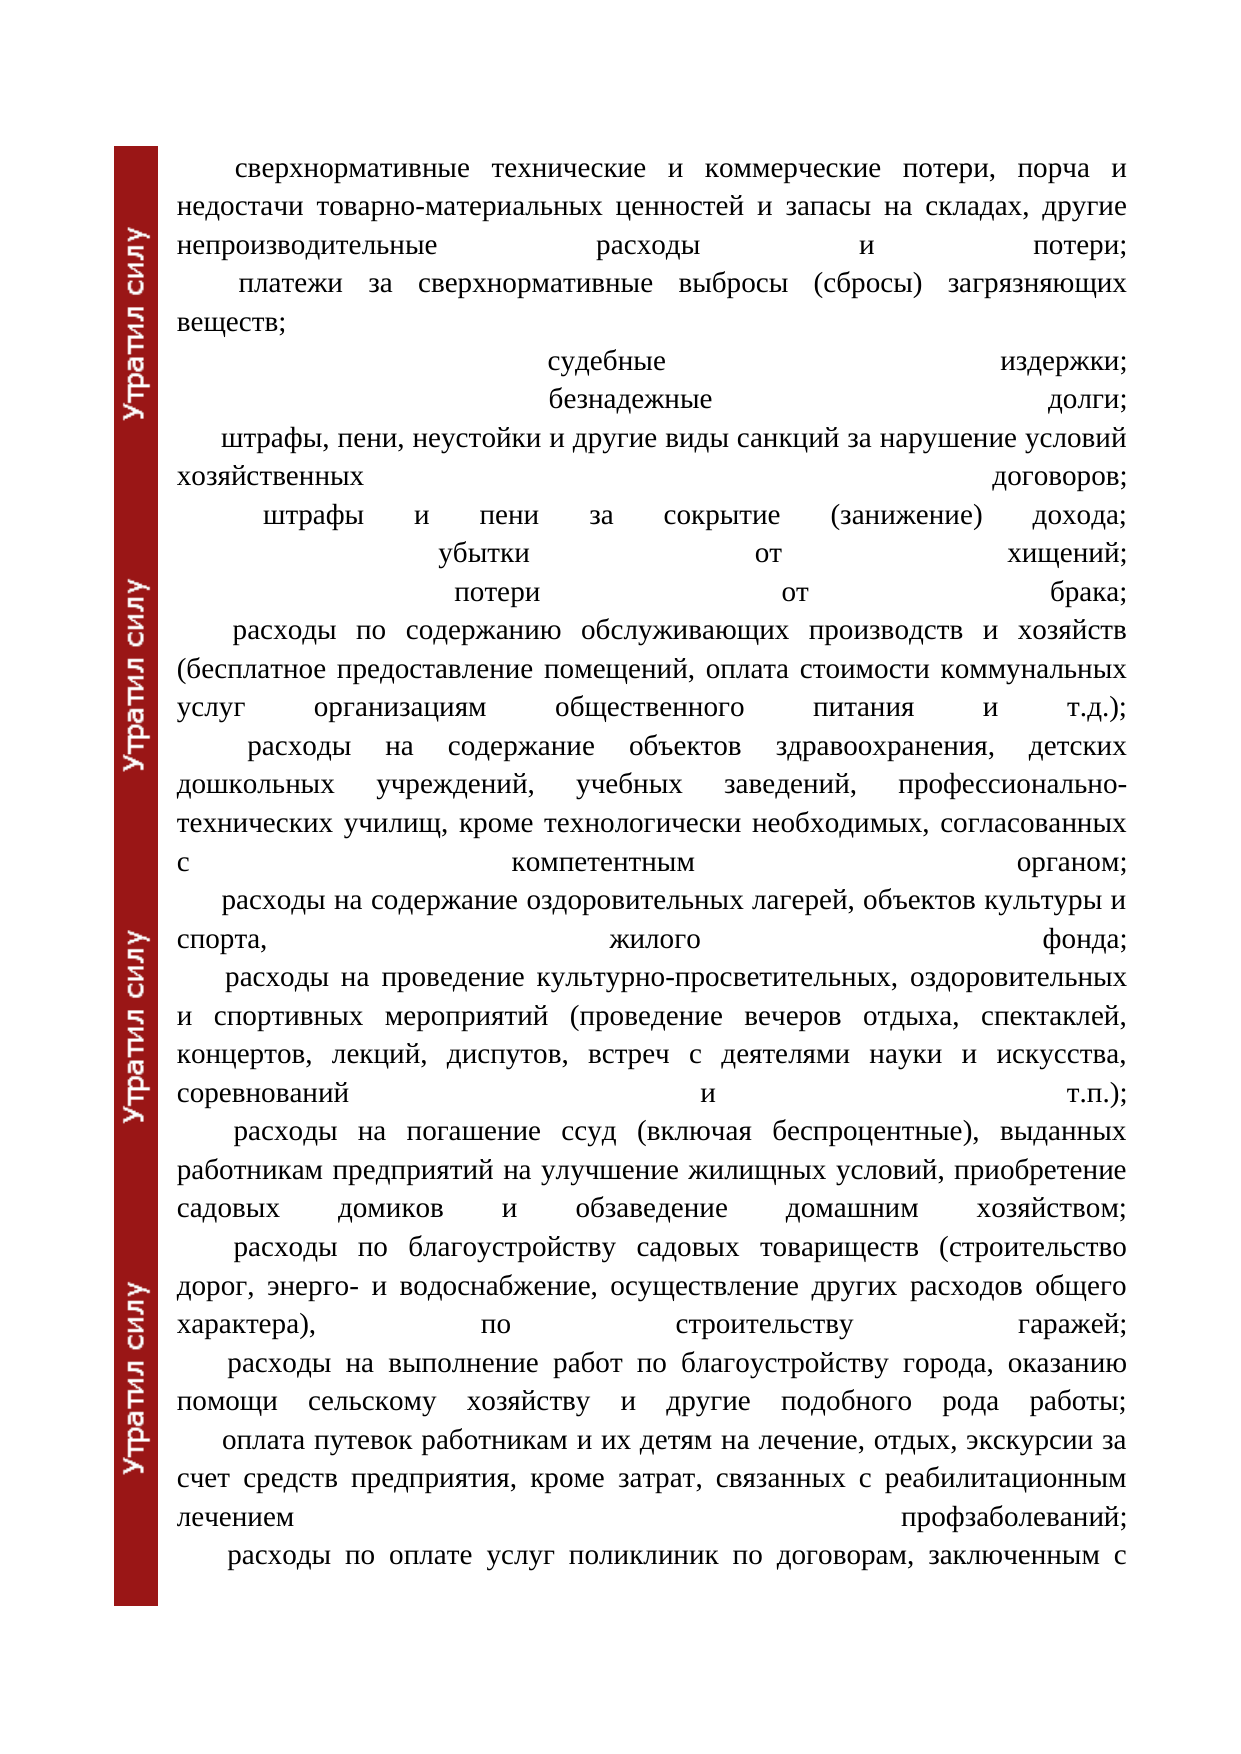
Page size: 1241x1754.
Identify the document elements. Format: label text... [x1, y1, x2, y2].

picture [114, 146, 158, 150]
picture [114, 1571, 158, 1606]
